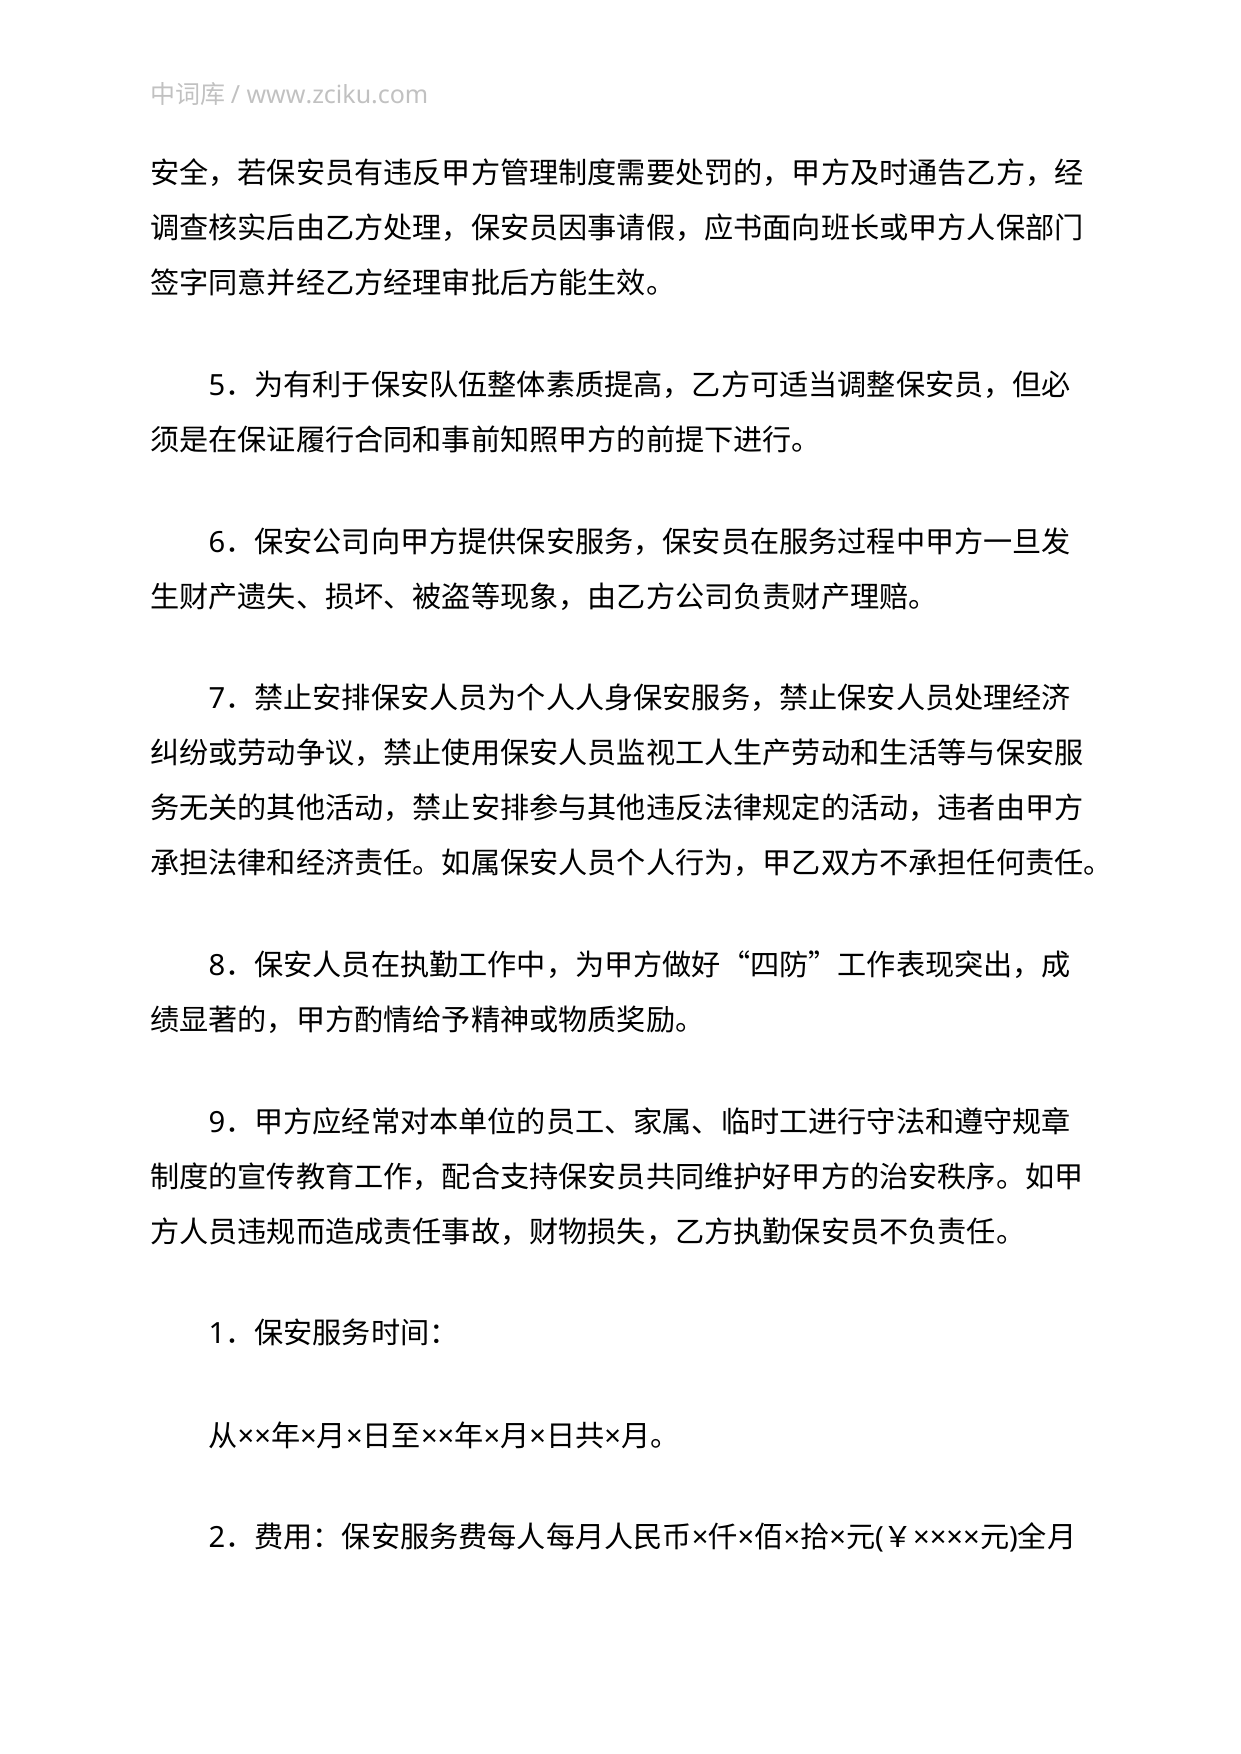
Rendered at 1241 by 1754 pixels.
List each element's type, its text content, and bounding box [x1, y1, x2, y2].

text 从××年×月×日至××年×月×日共×月。 [150, 1412, 1090, 1454]
text 6．保安公司向甲方提供保安服务，保安员在服务过程中甲方一旦发生财产遗失、损坏、被盗等现象，由乙方公司负责财产理赔。 [150, 518, 1090, 616]
text 1．保安服务时间： [150, 1310, 1090, 1352]
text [150, 150, 1090, 302]
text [150, 1514, 1090, 1556]
text 5．为有利于保安队伍整体素质提高，乙方可适当调整保安员，但必须是在保证履行合同和事前知照甲方的前提下进行。 [150, 362, 1090, 459]
text 8．保安人员在执勤工作中，为甲方做好“四防”工作表现突出，成绩显著的，甲方酌情给予精神或物质奖励。 [150, 942, 1090, 1039]
text 7．禁止安排保安人员为个人人身保安服务，禁止保安人员处理经济纠纷或劳动争议，禁止使用保安人员监视工人生产劳动和生活等与保安服务无关的其他活动，禁止安排参与其他违反法律规定的活动，违者由甲方承担法律和经济责任。如属保安人员个人行为，甲乙双方不承担任何责任。 [150, 675, 1090, 882]
text 9．甲方应经常对本单位的员工、家属、临时工进行守法和遵守规章制度的宣传教育工作，配合支持保安员共同维护好甲方的治安秩序。如甲方人员违规而造成责任事故，财物损失，乙方执勤保安员不负责任。 [150, 1098, 1090, 1251]
